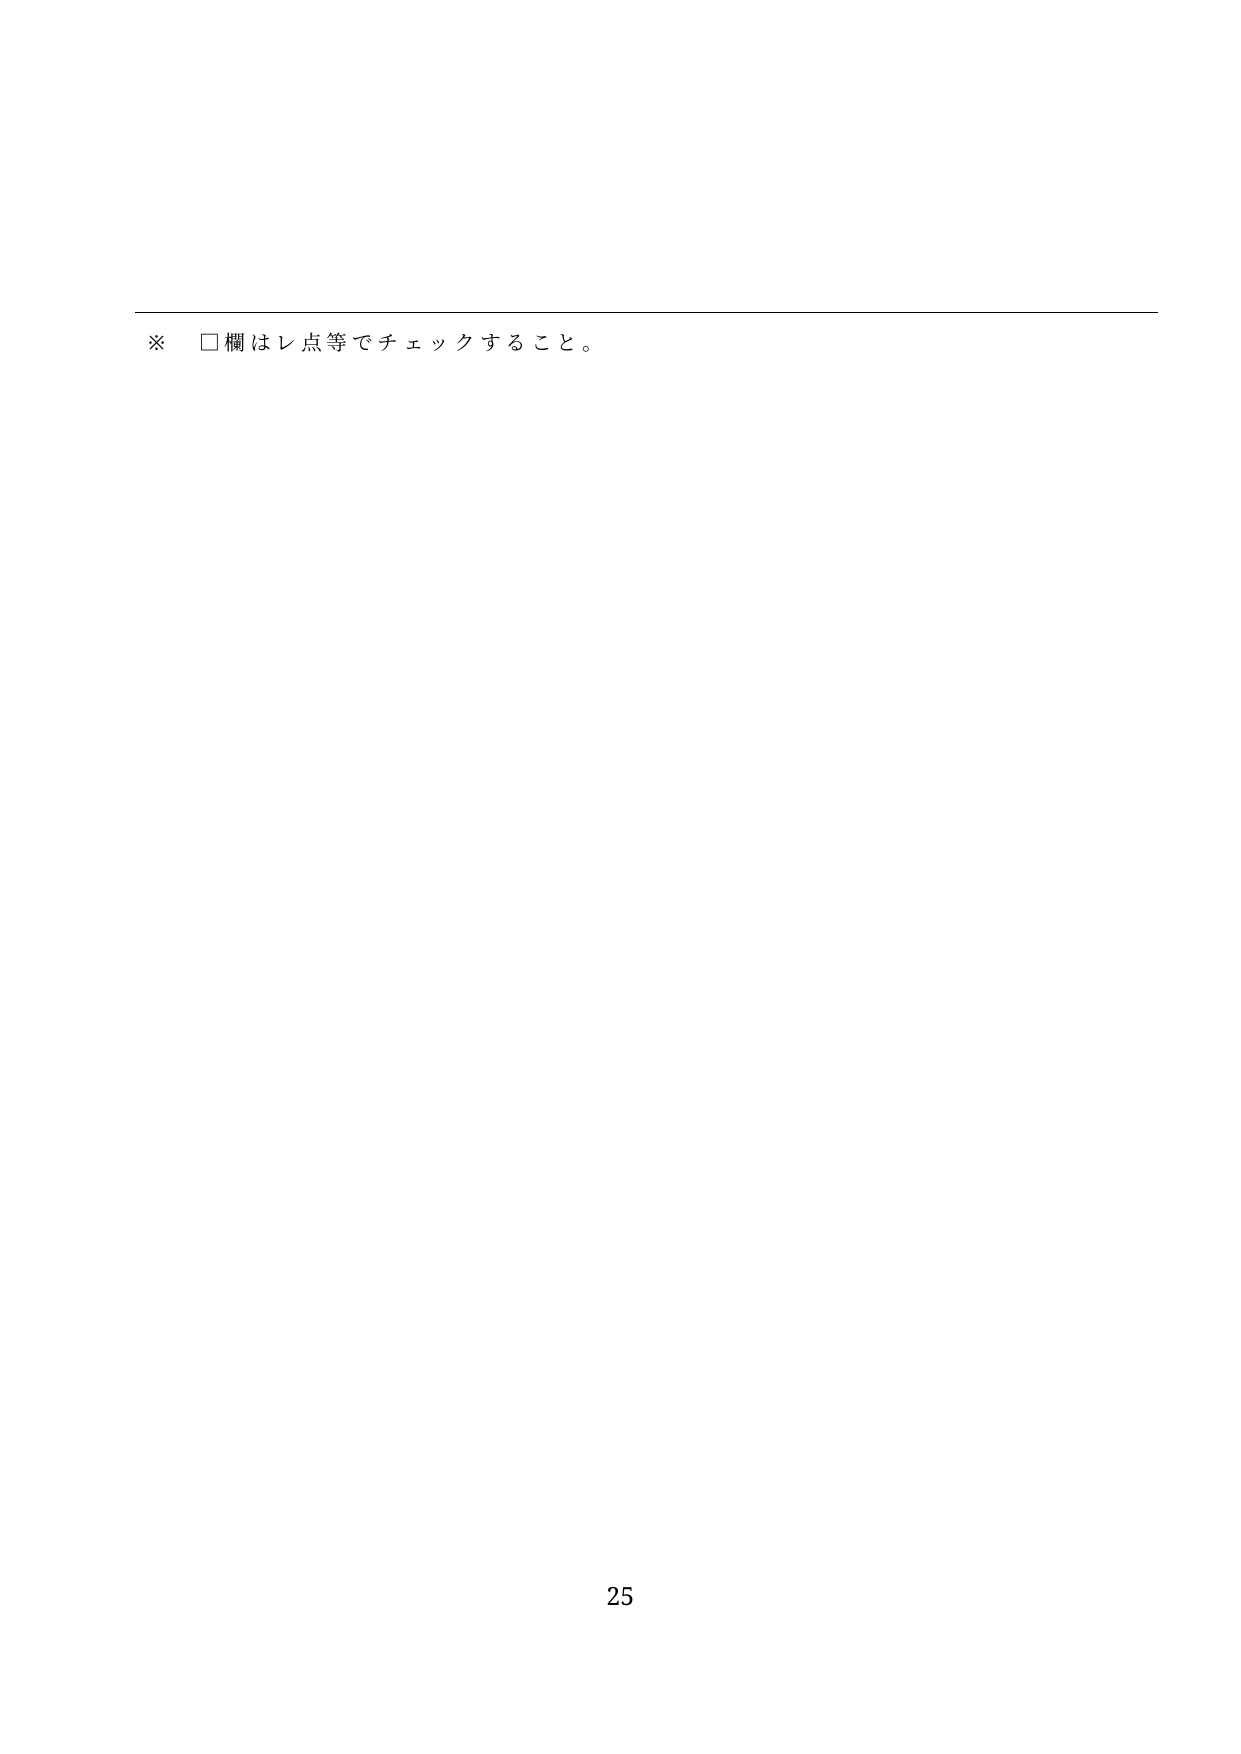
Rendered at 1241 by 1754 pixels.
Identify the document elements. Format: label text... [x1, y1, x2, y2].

text ※ □欄はレ点等でチェックすること。 [148, 324, 1092, 360]
